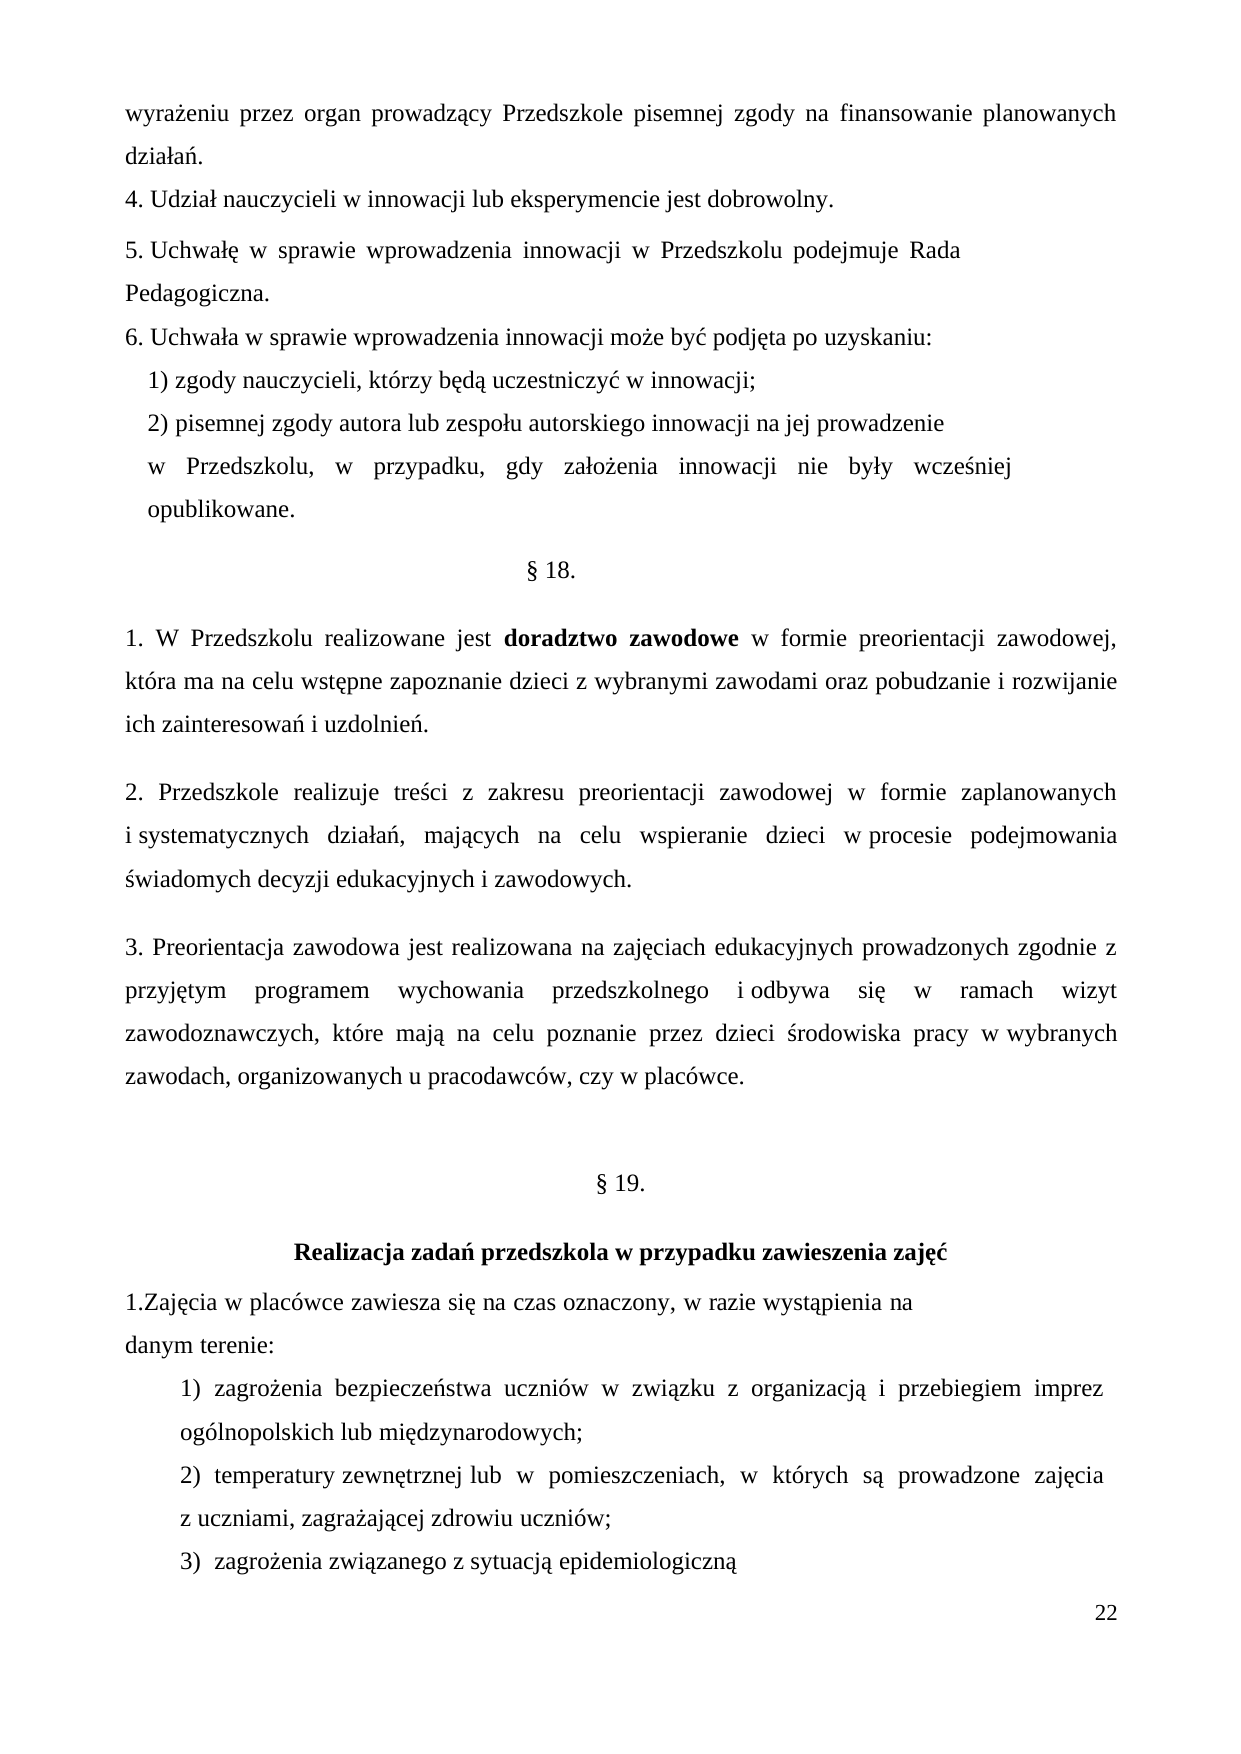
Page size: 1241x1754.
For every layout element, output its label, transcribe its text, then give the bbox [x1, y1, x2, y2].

list zagrożenia związanego z sytuacją epidemiologiczną [180, 1546, 1104, 1575]
list Udział nauczycieli w innowacji lub eksperymencie jest dobrowolny. [125, 184, 1117, 213]
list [125, 98, 1117, 170]
list zagrożenia bezpieczeństwa uczniów w związku z organizacją i przebiegiem imprez ogólnopolskich lub międzynarodowych; [180, 1373, 1104, 1445]
subtitle Realizacja zadań przedszkola w przypadku zawieszenia zajęć [124, 1237, 1117, 1265]
list Uchwałę w sprawie wprowadzenia innowacji w Przedszkolu podejmuje Rada Pedagogiczna. [125, 235, 961, 307]
text § 18. [175, 555, 926, 584]
text 3. Preorientacja zawodowa jest realizowana na zajęciach edukacyjnych prowadzonych zgodnie z przyjętym programem wychowania przedszkolnego i odbywa się w ramach wizyt zawodoznawczych, które mają na celu poznanie przez dzieci środowiska pracy w wybranych zawodach, organizowanych u pracodawców, czy w placówce. [125, 932, 1117, 1090]
text 1.Zajęcia w placówce zawiesza się na czas oznaczony, w razie wystąpienia na danym terenie: [125, 1287, 926, 1359]
text 1. W Przedszkolu realizowane jest doradztwo zawodowe w formie preorientacji zawodowej, która ma na celu wstępne zapoznanie dzieci z wybranymi zawodami oraz pobudzanie i rozwijanie ich zainteresowań i uzdolnień. [125, 623, 1117, 738]
list pisemnej zgody autora lub zespołu autorskiego innowacji na jej prowadzenie w Przedszkolu, w przypadku, gdy założenia innowacji nie były wcześniej opublikowane. [147, 408, 1013, 523]
list Uchwała w sprawie wprowadzenia innowacji może być podjęta po uzyskaniu: [125, 322, 1117, 350]
list temperatury zewnętrznej lub w pomieszczeniach, w których są prowadzone zajęcia z uczniami, zagrażającej zdrowiu uczniów; [180, 1460, 1104, 1532]
text § 19. [314, 1168, 926, 1197]
list zgody nauczycieli, którzy będą uczestniczyć w innowacji; [147, 365, 1117, 394]
text 2. Przedszkole realizuje treści z zakresu preorientacji zawodowej w formie zaplanowanych i systematycznych działań, mających na celu wspieranie dzieci w procesie podejmowania świadomych decyzji edukacyjnych i zawodowych. [125, 777, 1117, 892]
